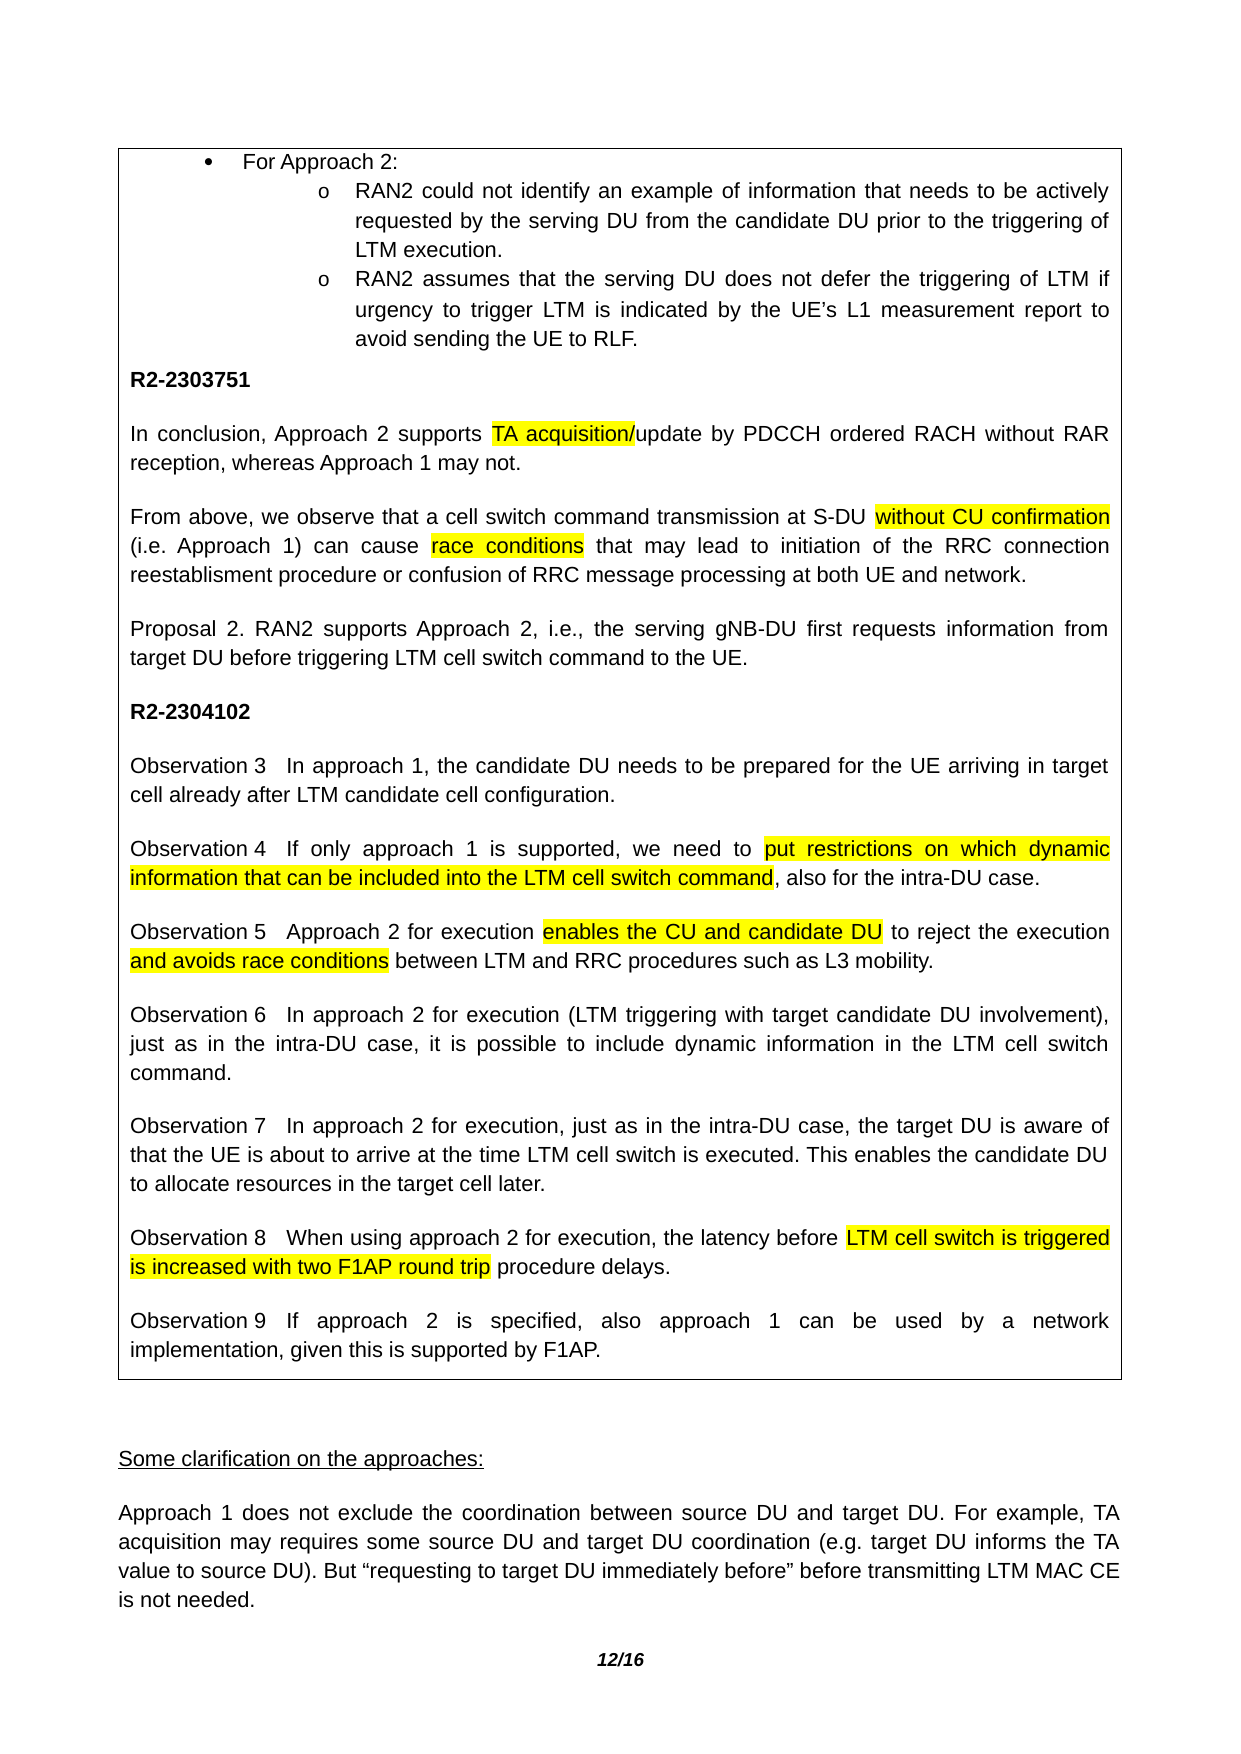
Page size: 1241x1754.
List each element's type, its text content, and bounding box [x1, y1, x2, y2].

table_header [119, 149, 1121, 1378]
text Approach 1 does not exclude the coordination between source DU and target DU. For example, TA acquisition may requires some source DU and target DU coordination (e.g. target DU informs the TA value to source DU). But “requesting to target DU immediately before” before transmitting LTM MAC CE is not needed. [118, 1500, 1122, 1612]
text Some clarification on the approaches: [118, 1446, 1122, 1471]
